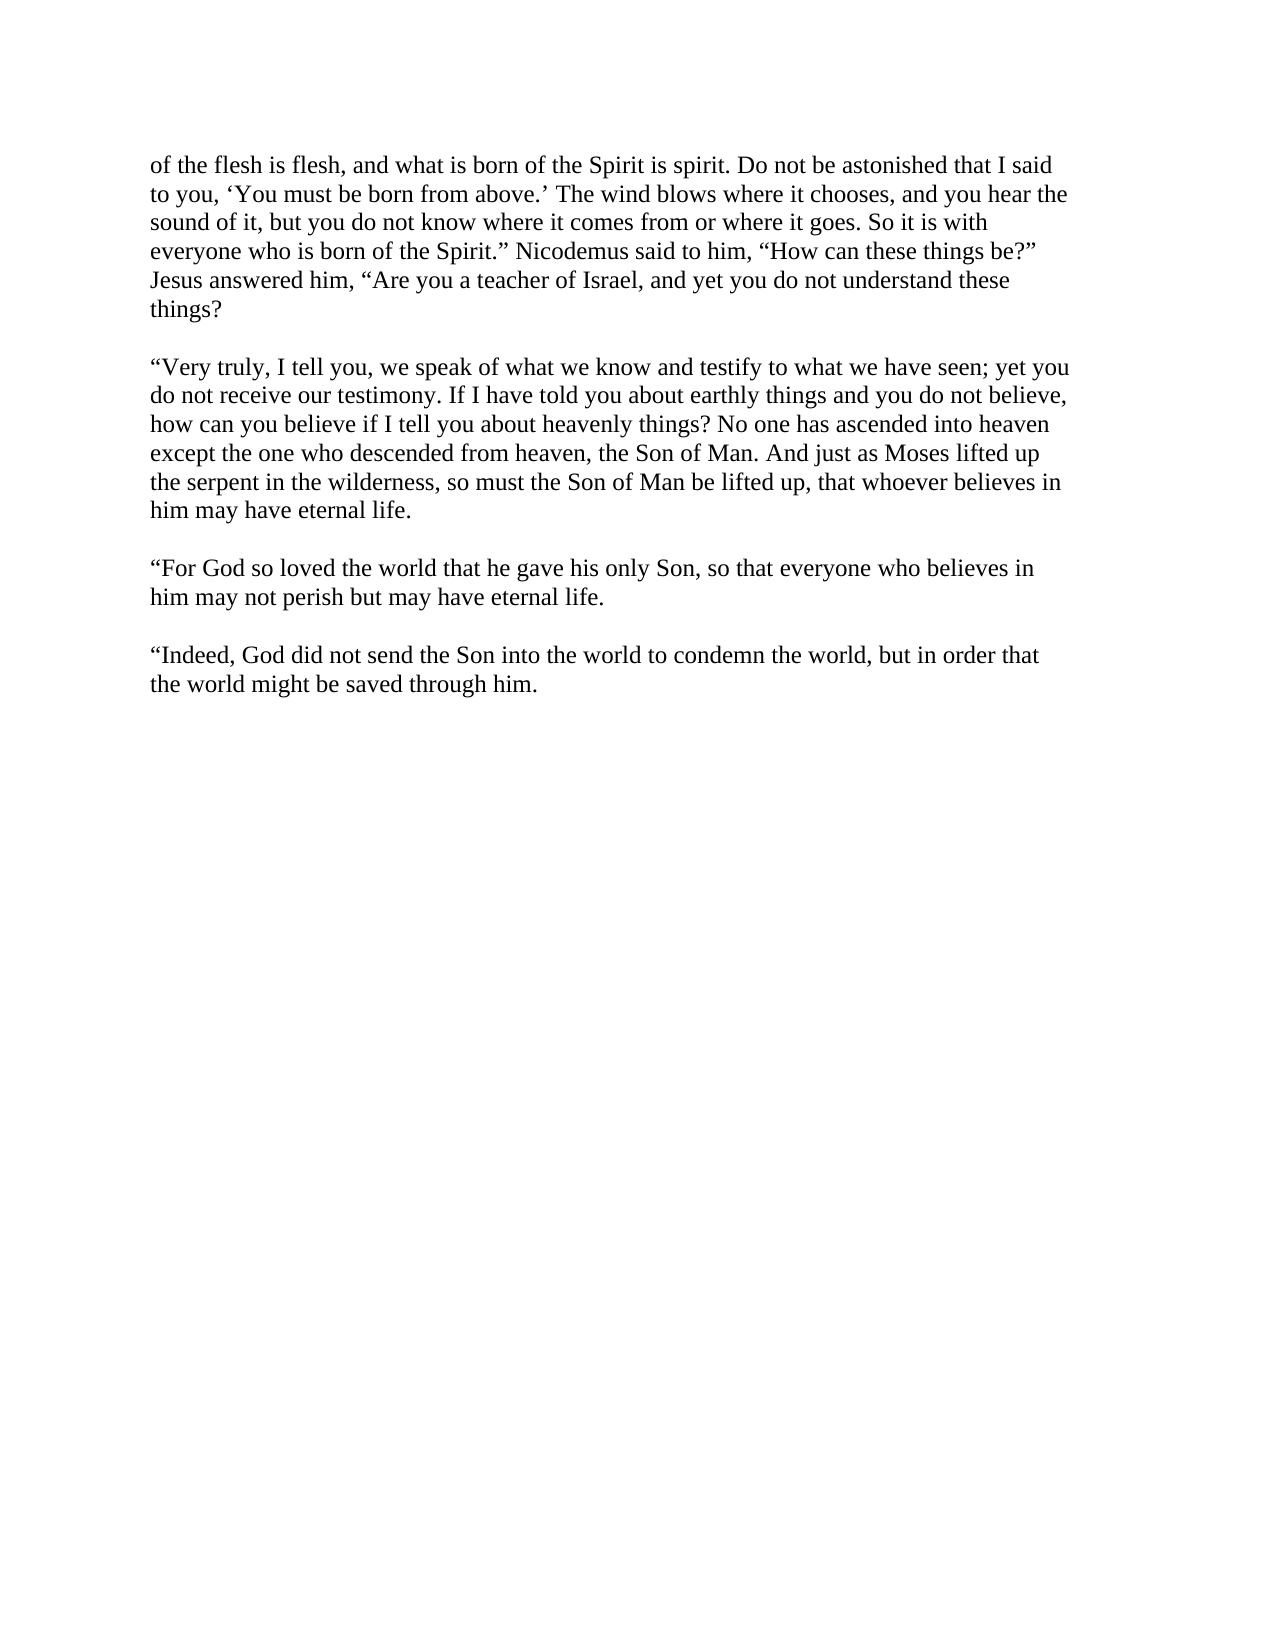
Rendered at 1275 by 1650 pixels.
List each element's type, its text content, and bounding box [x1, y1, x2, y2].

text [150, 150, 1075, 322]
text “Indeed, God did not send the Son into the world to condemn the world, but in order that the world might be saved through him. [150, 640, 1075, 697]
text “For God so loved the world that he gave his only Son, so that everyone who believes in him may not perish but may have eternal life. [150, 553, 1075, 611]
text “Very truly, I tell you, we speak of what we know and testify to what we have seen; yet you do not receive our testimony. If I have told you about earthly things and you do not believe, how can you believe if I tell you about heavenly things? No one has ascended into heaven except the one who descended from heaven, the Son of Man. And just as Moses lifted up the serpent in the wilderness, so must the Son of Man be lifted up, that whoever believes in him may have eternal life. [150, 352, 1075, 524]
